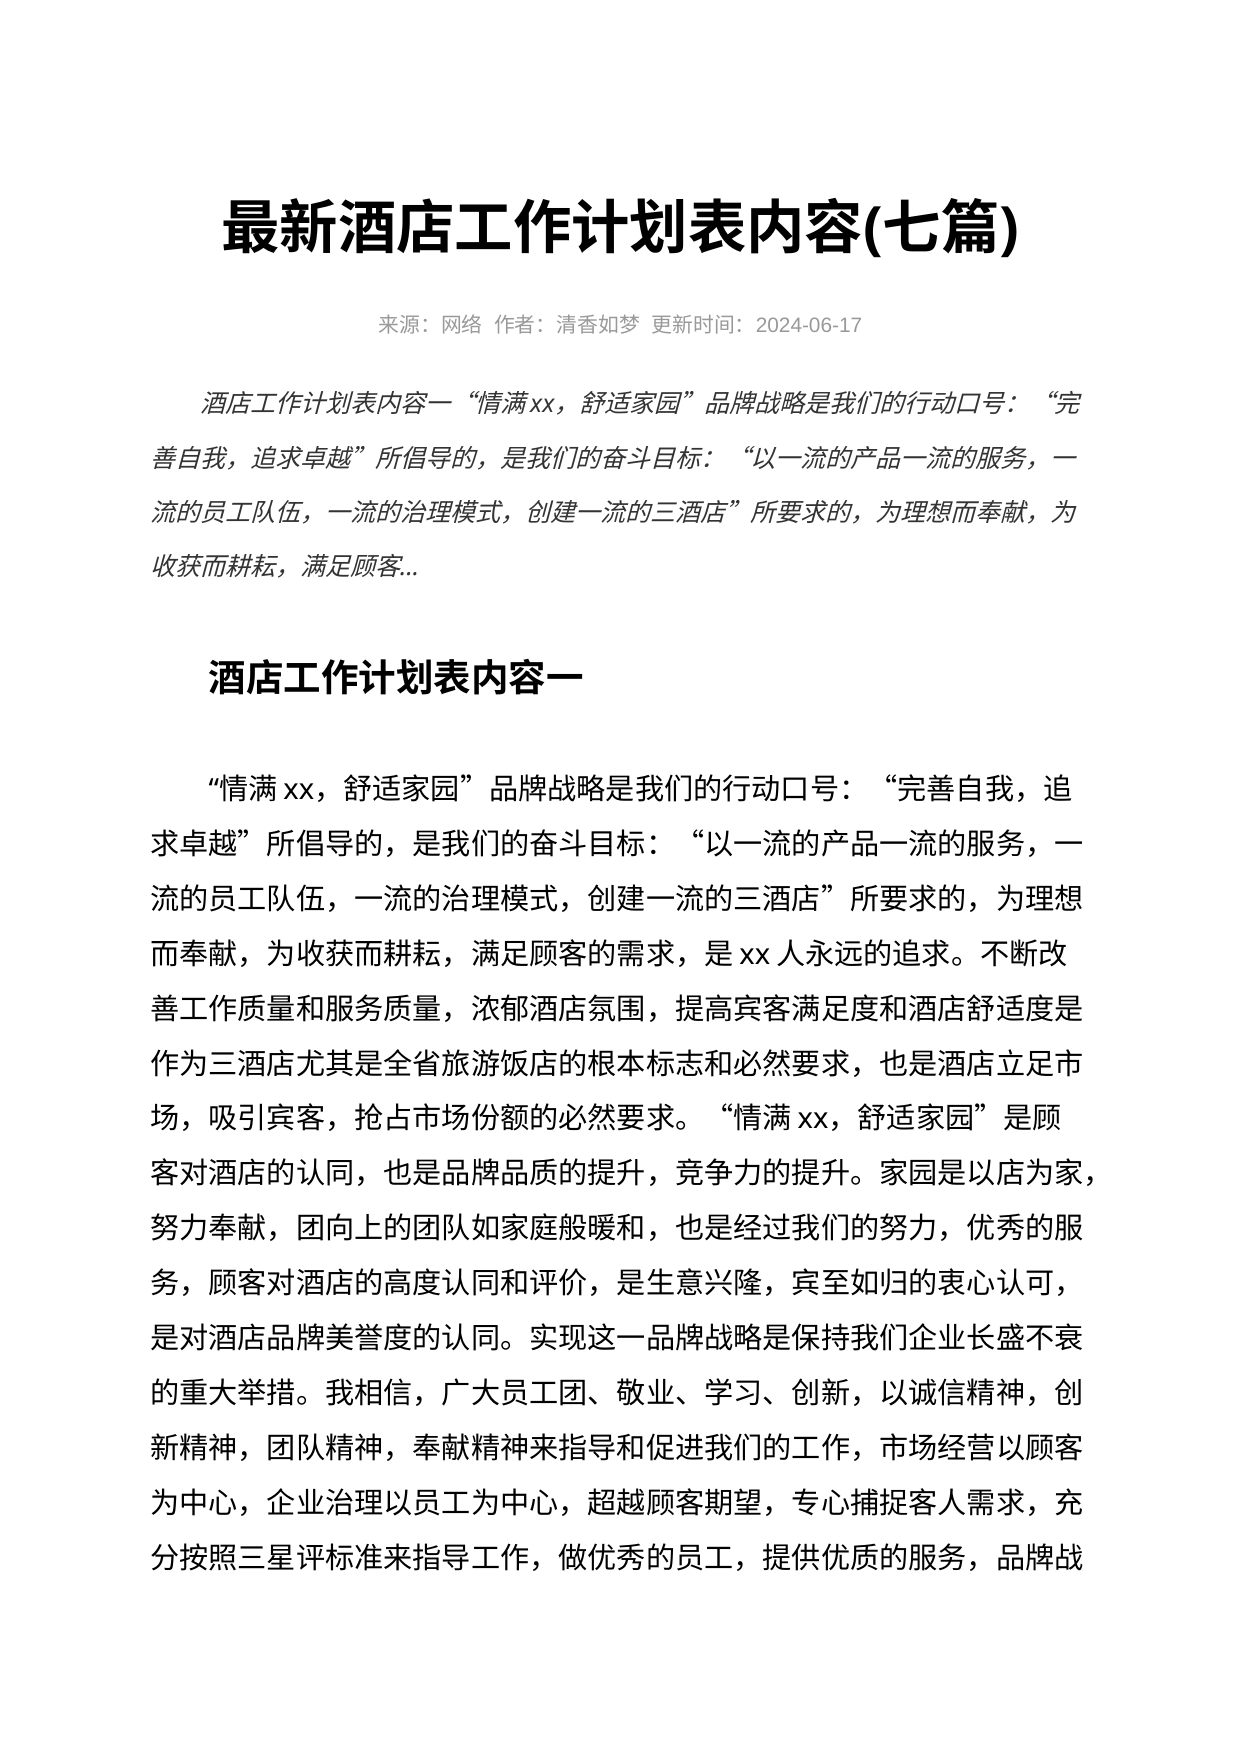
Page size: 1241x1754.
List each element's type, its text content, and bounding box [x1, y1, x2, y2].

text 酒店工作计划表内容一“情满xx，舒适家园”品牌战略是我们的行动口号：“完善自我，追求卓越”所倡导的，是我们的奋斗目标：“以一流的产品一流的服务，一流的员工队伍，一流的治理模式，创建一流的三酒店”所要求的，为理想而奉献，为收获而耕耘，满足顾客... [150, 384, 1090, 583]
text 酒店工作计划表内容一 [150, 648, 1090, 702]
subtitle 最新酒店工作计划表内容(七篇) [150, 181, 1090, 266]
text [150, 766, 1090, 1577]
text 来源：网络 作者：清香如梦 更新时间：2024-06-17 [150, 313, 1090, 337]
